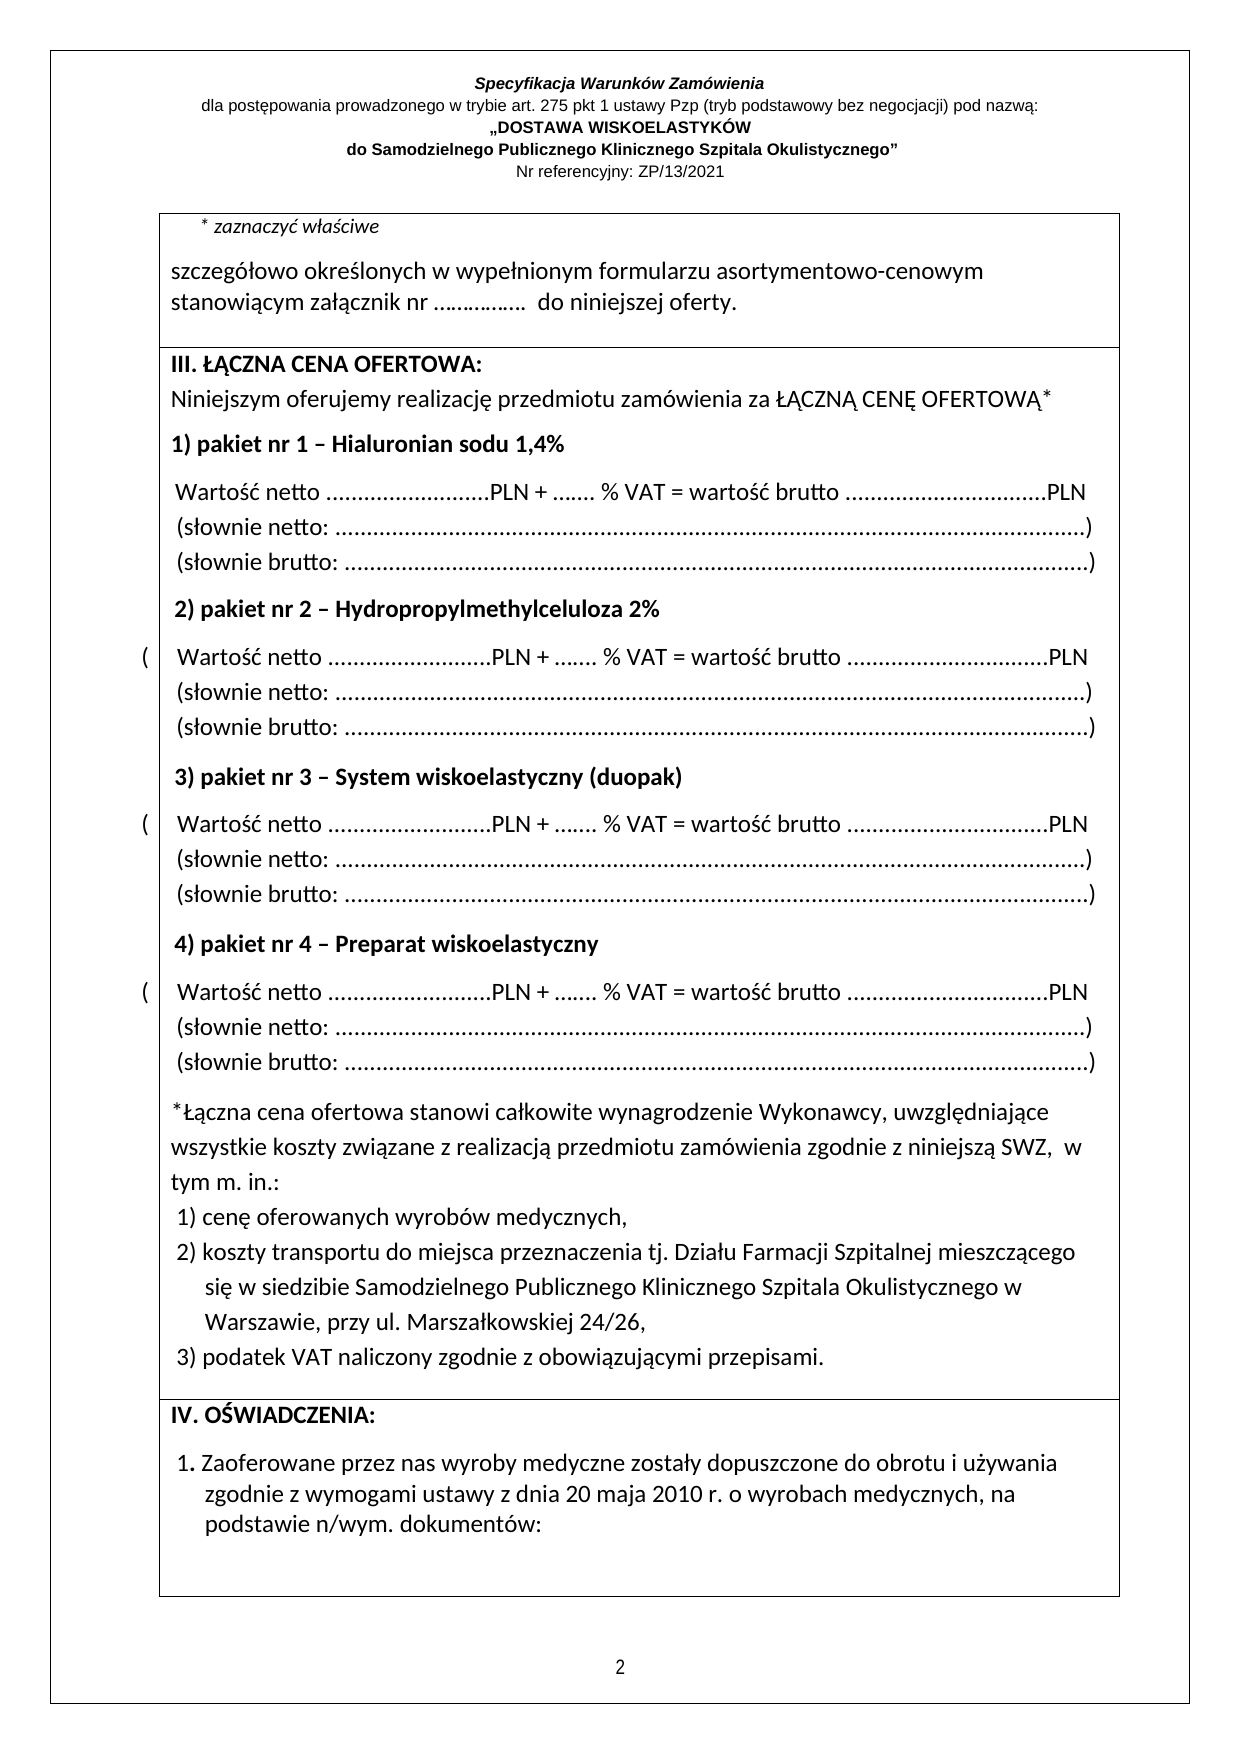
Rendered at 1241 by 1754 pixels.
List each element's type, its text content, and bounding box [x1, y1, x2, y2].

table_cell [160, 1400, 1119, 1596]
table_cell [160, 214, 1119, 347]
table_cell III. ŁĄCZNA CENA OFERTOWA: Niniejszym oferujemy realizację przedmiotu zamówienia za ŁĄCZNĄ CENĘ OFERTOWĄ* za 1) pakiet nr 1 – Hialuronian sodu 1,4% Wartość netto ..........................PLN + ….... % VAT = wartość brutto ................................PLN (słownie netto: .......................................................................................................................) (słownie brutto: ......................................................................................................................) 2) pakiet nr 2 – Hydropropylmethylceluloza 2% ( Wartość netto ..........................PLN + ….... % VAT = wartość brutto ................................PLN (słownie netto: .......................................................................................................................) (słownie brutto: ......................................................................................................................) 3) pakiet nr 3 – System wiskoelastyczny (duopak) ( Wartość netto ..........................PLN + ….... % VAT = wartość brutto ................................PLN (słownie netto: .......................................................................................................................) (słownie brutto: ......................................................................................................................) 4) pakiet nr 4 – Preparat wiskoelastyczny ( Wartość netto ..........................PLN + ….... % VAT = wartość brutto ................................PLN (słownie netto: .......................................................................................................................) (słownie brutto: ......................................................................................................................) *Łączna cena ofertowa stanowi całkowite wynagrodzenie Wykonawcy, uwzględniające wszystkie koszty związane z realizacją przedmiotu zamówienia zgodnie z niniejszą SWZ, w tym m. in.: 1) cenę oferowanych wyrobów medycznych, 2) koszty transportu do miejsca przeznaczenia tj. Działu Farmacji Szpitalnej mieszczącego się w siedzibie Samodzielnego Publicznego Klinicznego Szpitala Okulistycznego w Warszawie, przy ul. Marszałkowskiej 24/26, 3) podatek VAT naliczony zgodnie z obowiązującymi przepisami. [160, 348, 1119, 1399]
